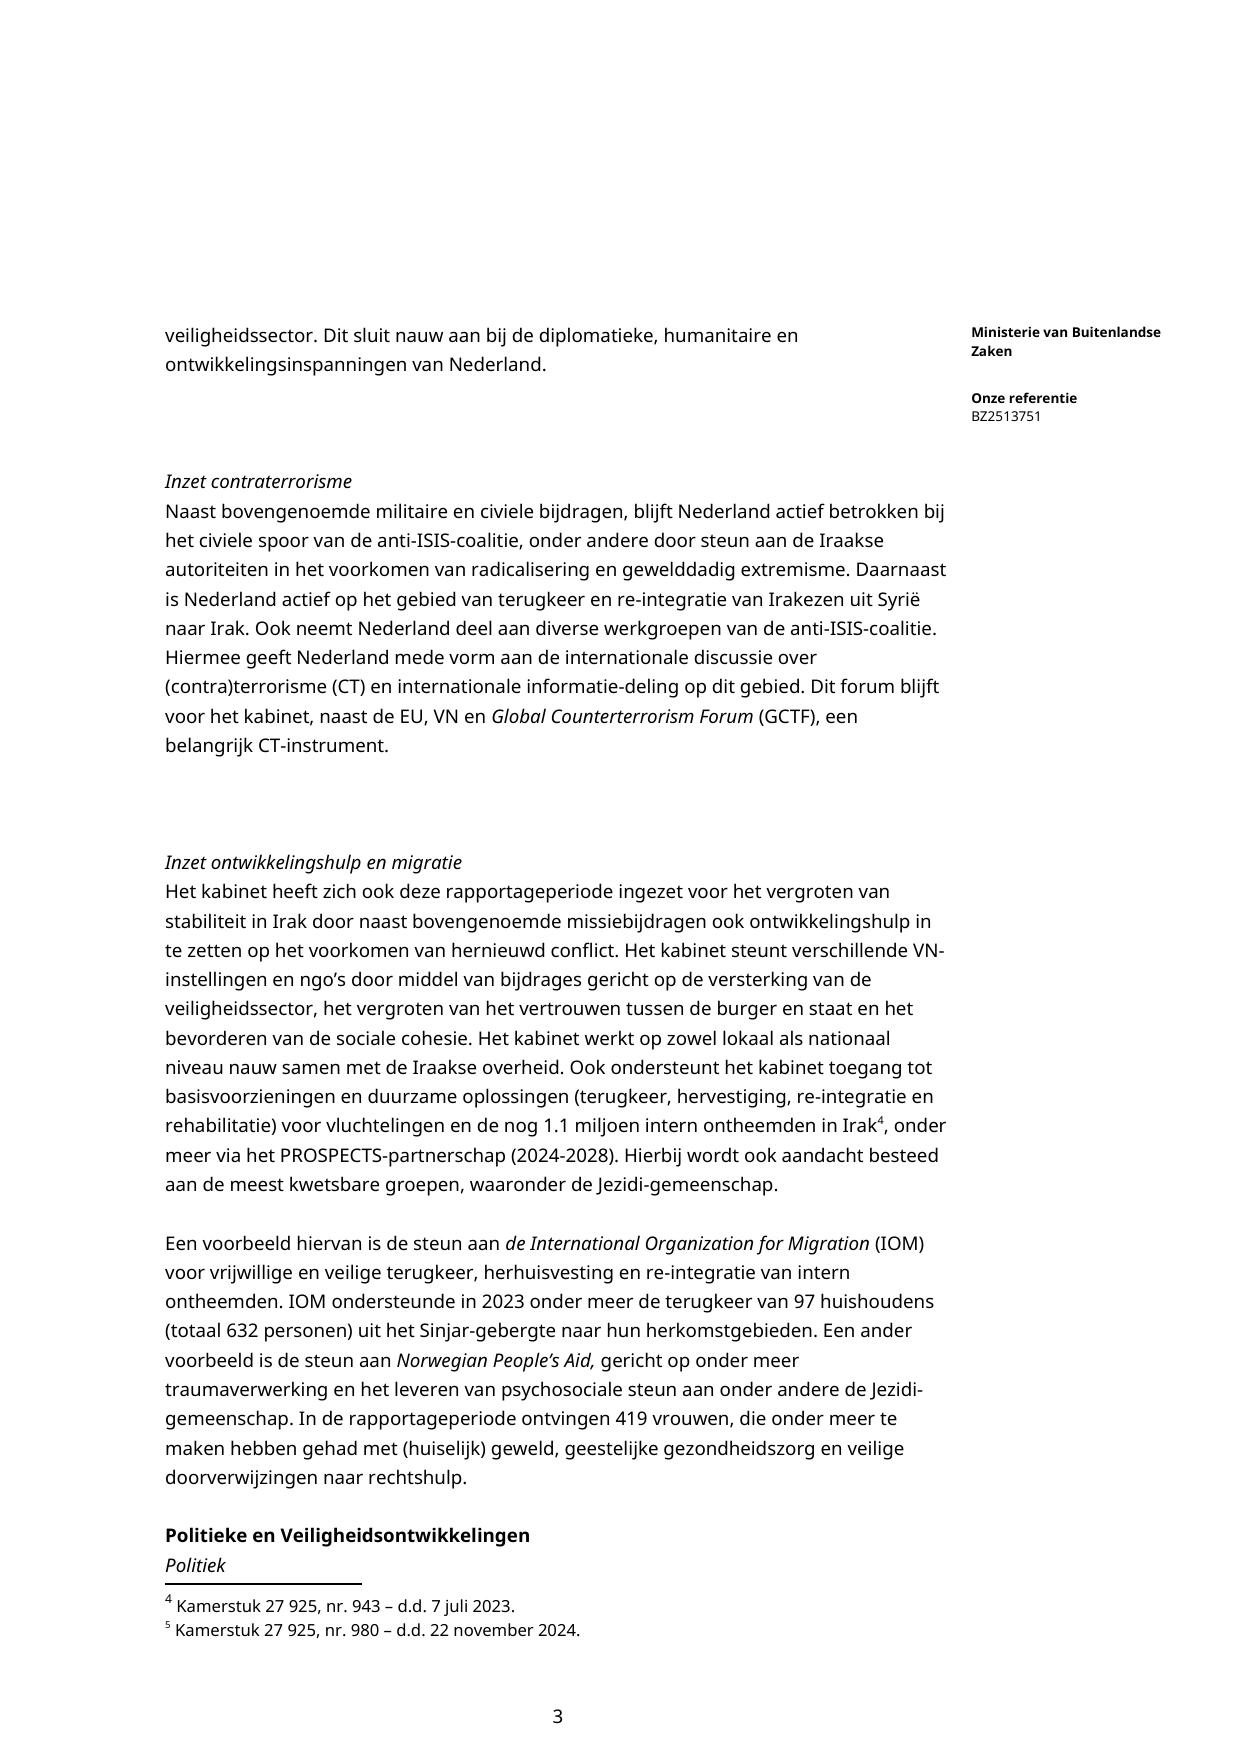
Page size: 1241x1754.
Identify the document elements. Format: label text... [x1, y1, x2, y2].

text Politieke en Veiligheidsontwikkelingen [165, 1523, 951, 1548]
text Inzet contraterrorisme [165, 469, 951, 494]
text Naast bovengenoemde militaire en civiele bijdragen, blijft Nederland actief betrokken bij het civiele spoor van de anti-ISIS-coalitie, onder andere door steun aan de Iraakse autoriteiten in het voorkomen van radicalisering en gewelddadig extremisme. Daarnaast is Nederland actief op het gebied van terugkeer en re-integratie van Irakezen uit Syrië naar Irak. Ook neemt Nederland deel aan diverse werkgroepen van de anti-ISIS-coalitie. Hiermee geeft Nederland mede vorm aan de internationale discussie over (contra)terrorisme (CT) en internationale informatie-deling op dit gebied. Dit forum blijft voor het kabinet, naast de EU, VN en Global Counterterrorism Forum (GCTF), een belangrijk CT-instrument. [165, 498, 951, 758]
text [165, 322, 951, 377]
text Politiek [165, 1552, 951, 1577]
text Een voorbeeld hiervan is de steun aan de International Organization for Migration (IOM) voor vrijwillige en veilige terugkeer, herhuisvesting en re-integratie van intern ontheemden. IOM ondersteunde in 2023 onder meer de terugkeer van 97 huishoudens (totaal 632 personen) uit het Sinjar-gebergte naar hun herkomstgebieden. Een ander voorbeeld is de steun aan Norwegian People’s Aid, gericht op onder meer traumaverwerking en het leveren van psychosociale steun aan onder andere de Jezidi-gemeenschap. In de rapportageperiode ontvingen 419 vrouwen, die onder meer te maken hebben gehad met (huiselijk) geweld, geestelijke gezondheidszorg en veilige doorverwijzingen naar rechtshulp. [165, 1230, 951, 1489]
text Inzet ontwikkelingshulp en migratie [165, 849, 951, 875]
text Het kabinet heeft zich ook deze rapportageperiode ingezet voor het vergroten van stabiliteit in Irak door naast bovengenoemde missiebijdragen ook ontwikkelingshulp in te zetten op het voorkomen van hernieuwd conflict. Het kabinet steunt verschillende VN-instellingen en ngo’s door middel van bijdrages gericht op de versterking van de veiligheidssector, het vergroten van het vertrouwen tussen de burger en staat en het bevorderen van de sociale cohesie. Het kabinet werkt op zowel lokaal als nationaal niveau nauw samen met de Iraakse overheid. Ook ondersteunt het kabinet toegang tot basisvoorzieningen en duurzame oplossingen (terugkeer, hervestiging, re-integratie en rehabilitatie) voor vluchtelingen en de nog 1.1 miljoen intern ontheemden in Irak, onder meer via het PROSPECTS-partnerschap (2024-2028). Hierbij wordt ook aandacht besteed aan de meest kwetsbare groepen, waaronder de Jezidi-gemeenschap. [165, 879, 951, 1197]
